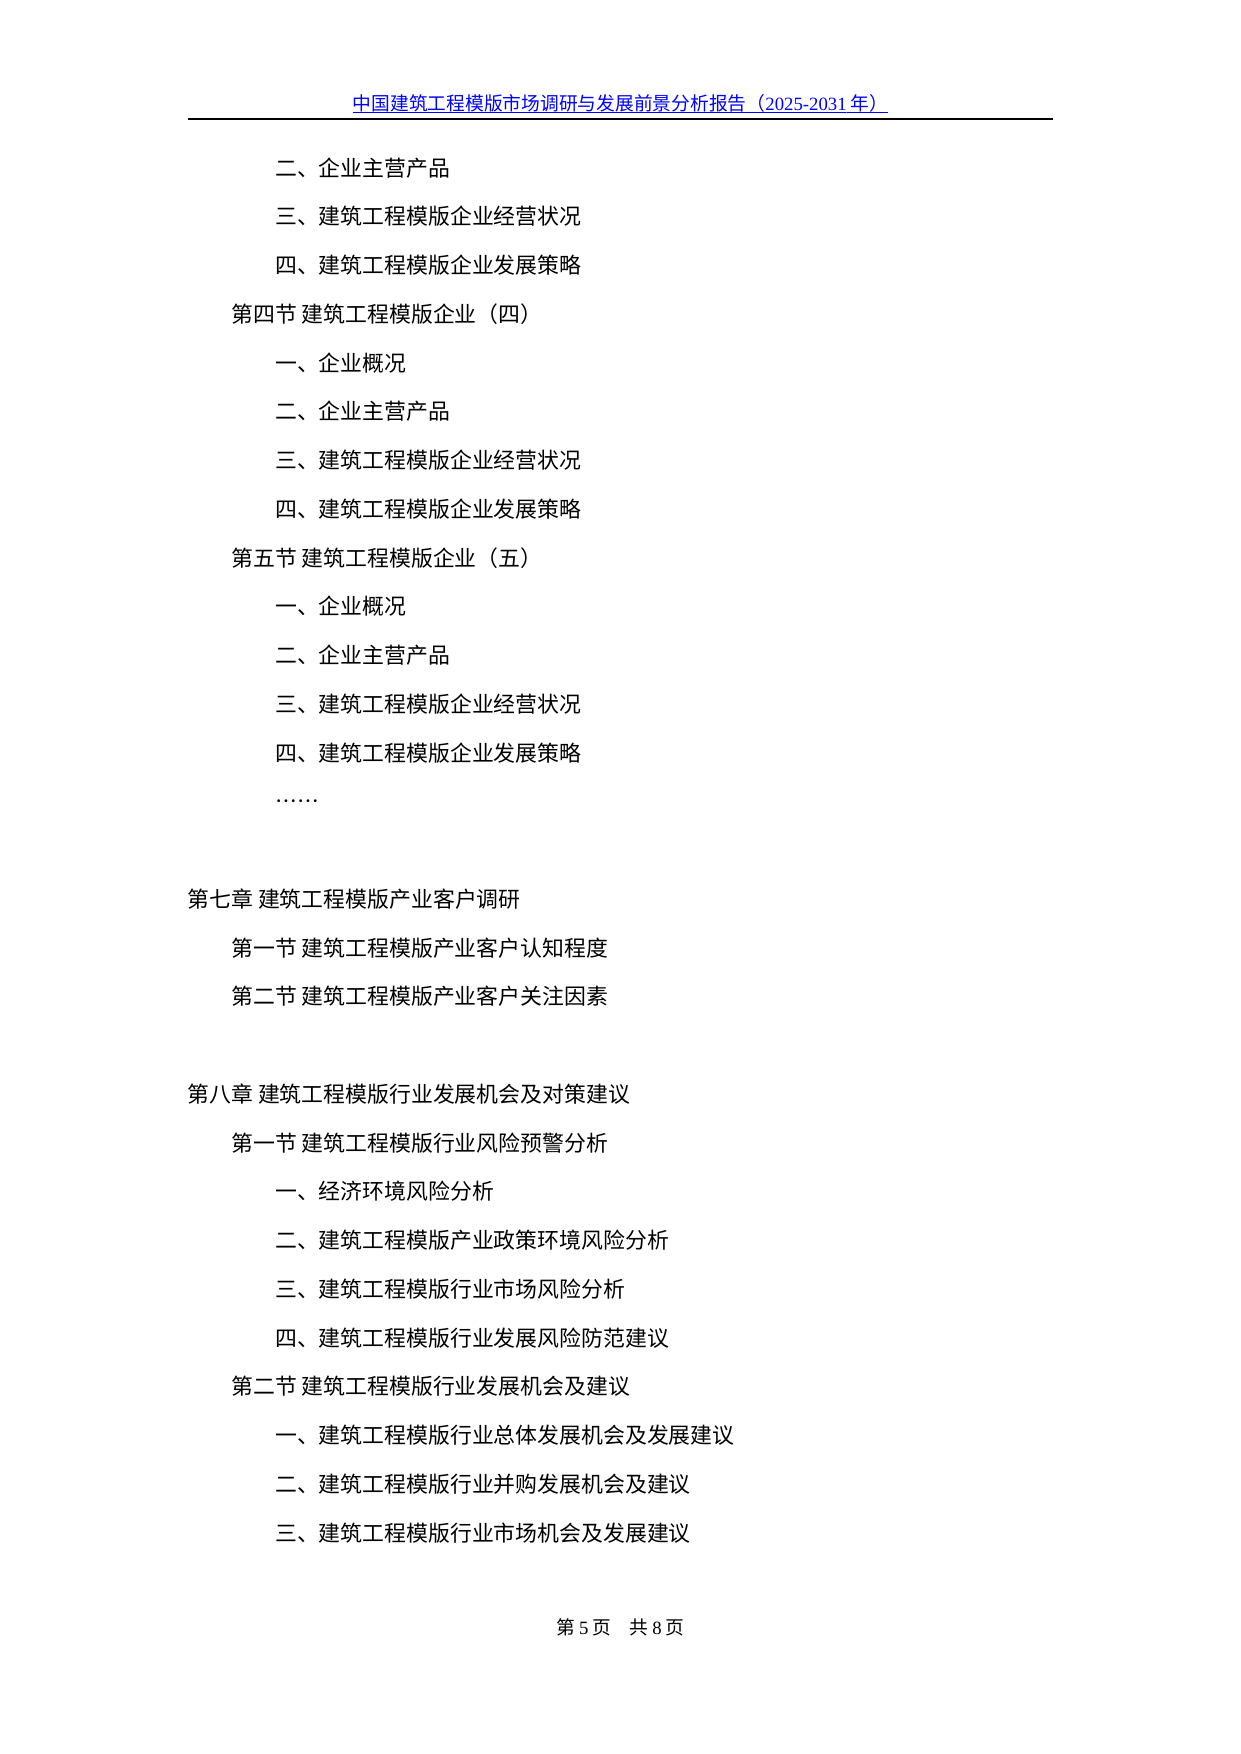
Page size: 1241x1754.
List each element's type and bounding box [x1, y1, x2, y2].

text [187, 150, 1053, 1548]
